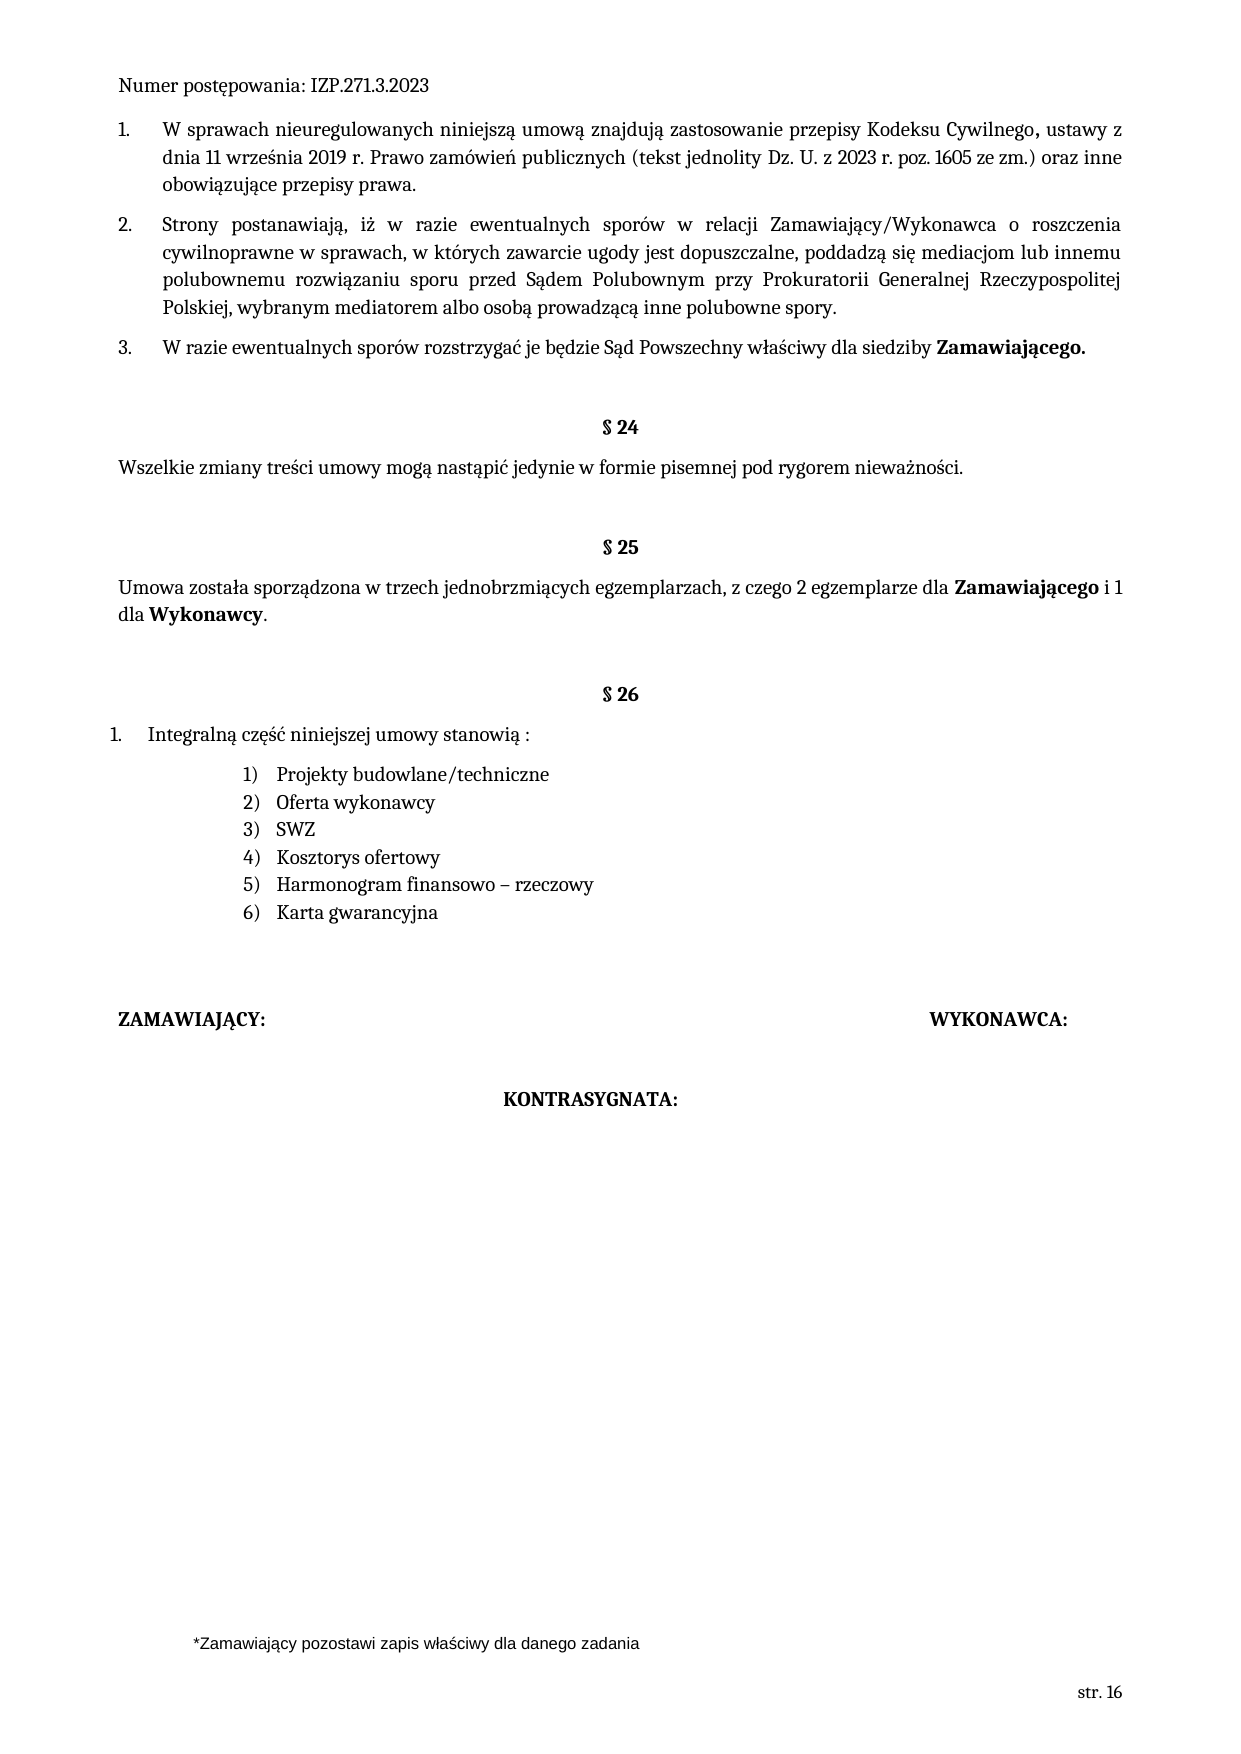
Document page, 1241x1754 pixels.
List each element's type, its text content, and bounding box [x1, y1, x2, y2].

list W razie ewentualnych sporów rozstrzygać je będzie Sąd Powszechny właściwy dla siedziby Zamawiającego. [118, 336, 1122, 359]
list Projekty budowlane/techniczne [243, 763, 1122, 787]
list Oferta wykonawcy [243, 791, 1122, 814]
list Integralną część niniejszej umowy stanowią : [110, 723, 1122, 747]
list Strony postanawiają, iż w razie ewentualnych sporów w relacji Zamawiający/Wykonawca o roszczenia cywilnoprawne w sprawach, w których zawarcie ugody jest dopuszczalne, poddadzą się mediacjom lub innemu polubownemu rozwiązaniu sporu przed Sądem Polubownym przy Prokuratorii Generalnej Rzeczypospolitej Polskiej, wybranym mediatorem albo osobą prowadzącą inne polubowne spory. [118, 213, 1122, 319]
text § 26 [118, 683, 1122, 707]
list Harmonogram finansowo – rzeczowy [243, 873, 1122, 897]
list Kosztorys ofertowy [243, 846, 1122, 869]
text Umowa została sporządzona w trzech jednobrzmiących egzemplarzach, z czego 2 egzemplarze dla Zamawiającego i 1 dla Wykonawcy. [118, 576, 1122, 627]
list W sprawach nieuregulowanych niniejszą umową znajdują zastosowanie przepisy Kodeksu Cywilnego, ustawy z dnia 11 września 2019 r. Prawo zamówień publicznych (tekst jednolity Dz. U. z 2023 r. poz. 1605 ze zm.) oraz inne obowiązujące przepisy prawa. [118, 118, 1122, 197]
list Karta gwarancyjna [243, 901, 1122, 924]
text § 24 [118, 416, 1122, 439]
text § 25 [118, 536, 1122, 559]
text ZAMAWIAJĄCY: WYKONAWCA: [118, 1008, 1122, 1032]
text KONTRASYGNATA: [118, 1088, 1122, 1112]
text Wszelkie zmiany treści umowy mogą nastąpić jedynie w formie pisemnej pod rygorem nieważności. [118, 456, 1122, 479]
list SWZ [243, 818, 1122, 842]
